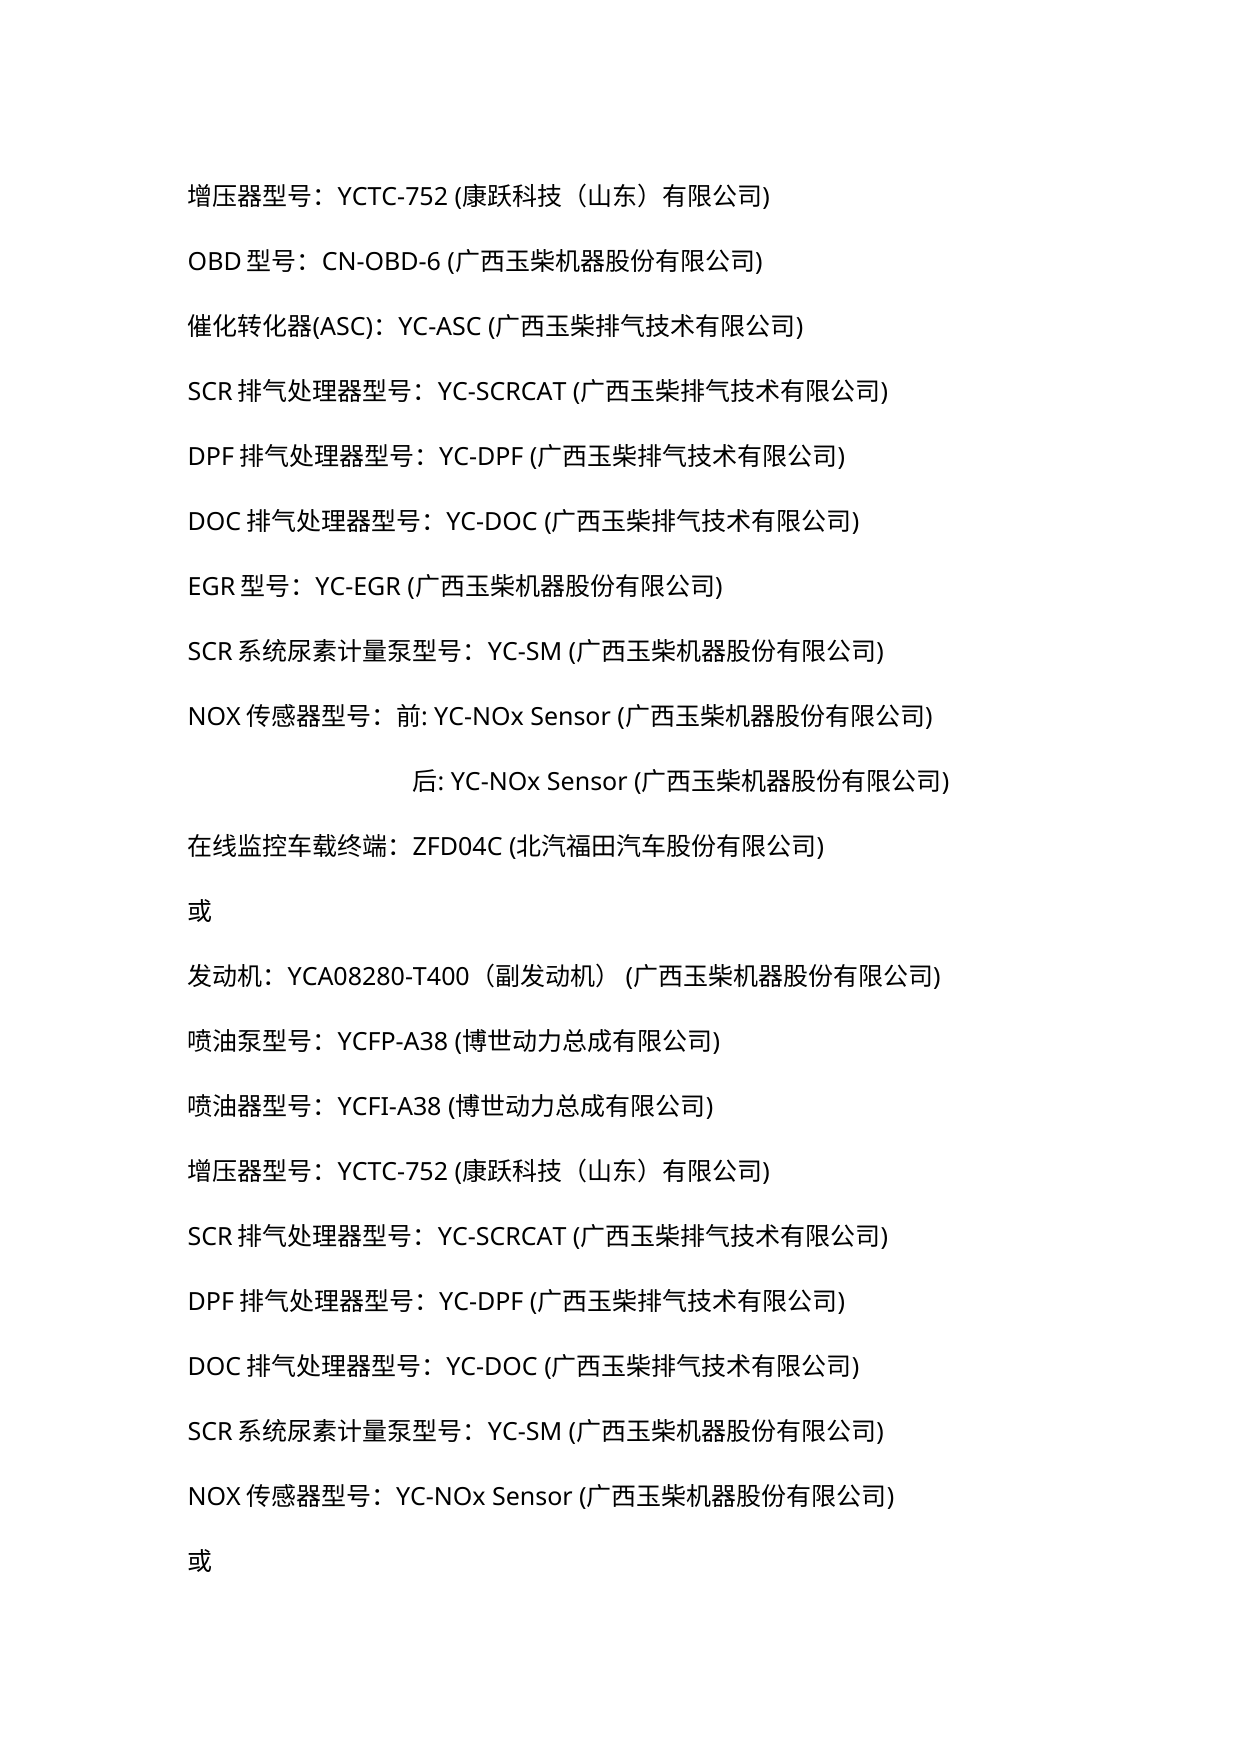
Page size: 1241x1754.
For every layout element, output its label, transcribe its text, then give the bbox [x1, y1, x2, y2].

text OBD型号：CN-OBD-6 (广西玉柴机器股份有限公司) [187, 227, 1053, 292]
text 在线监控车载终端：ZFD04C (北汽福田汽车股份有限公司) [187, 812, 1053, 877]
text SCR系统尿素计量泵型号：YC-SM (广西玉柴机器股份有限公司) [187, 1397, 1053, 1462]
text 后: YC-NOx Sensor (广西玉柴机器股份有限公司) [187, 747, 1053, 812]
text 催化转化器(ASC)：YC-ASC (广西玉柴排气技术有限公司) [187, 292, 1053, 357]
text NOX传感器型号：前: YC-NOx Sensor (广西玉柴机器股份有限公司) [187, 682, 1053, 747]
text NOX传感器型号：YC-NOx Sensor (广西玉柴机器股份有限公司) [187, 1462, 1053, 1527]
text 或 [187, 877, 1053, 942]
text SCR系统尿素计量泵型号：YC-SM (广西玉柴机器股份有限公司) [187, 617, 1053, 682]
text DPF排气处理器型号：YC-DPF (广西玉柴排气技术有限公司) [187, 1267, 1053, 1332]
text 增压器型号：YCTC-752 (康跃科技（山东）有限公司) [187, 1137, 1053, 1202]
text 喷油器型号：YCFI-A38 (博世动力总成有限公司) [187, 1072, 1053, 1137]
text 发动机：YCA08280-T400（副发动机） (广西玉柴机器股份有限公司) [187, 942, 1053, 1007]
text 喷油泵型号：YCFP-A38 (博世动力总成有限公司) [187, 1007, 1053, 1072]
text DOC排气处理器型号：YC-DOC (广西玉柴排气技术有限公司) [187, 1332, 1053, 1397]
text 或 [187, 1527, 1053, 1592]
text DPF排气处理器型号：YC-DPF (广西玉柴排气技术有限公司) [187, 422, 1053, 487]
text DOC排气处理器型号：YC-DOC (广西玉柴排气技术有限公司) [187, 487, 1053, 552]
text SCR排气处理器型号：YC-SCRCAT (广西玉柴排气技术有限公司) [187, 357, 1053, 422]
text EGR型号：YC-EGR (广西玉柴机器股份有限公司) [187, 552, 1053, 617]
text 增压器型号：YCTC-752 (康跃科技（山东）有限公司) [187, 162, 1053, 227]
text SCR排气处理器型号：YC-SCRCAT (广西玉柴排气技术有限公司) [187, 1202, 1053, 1267]
